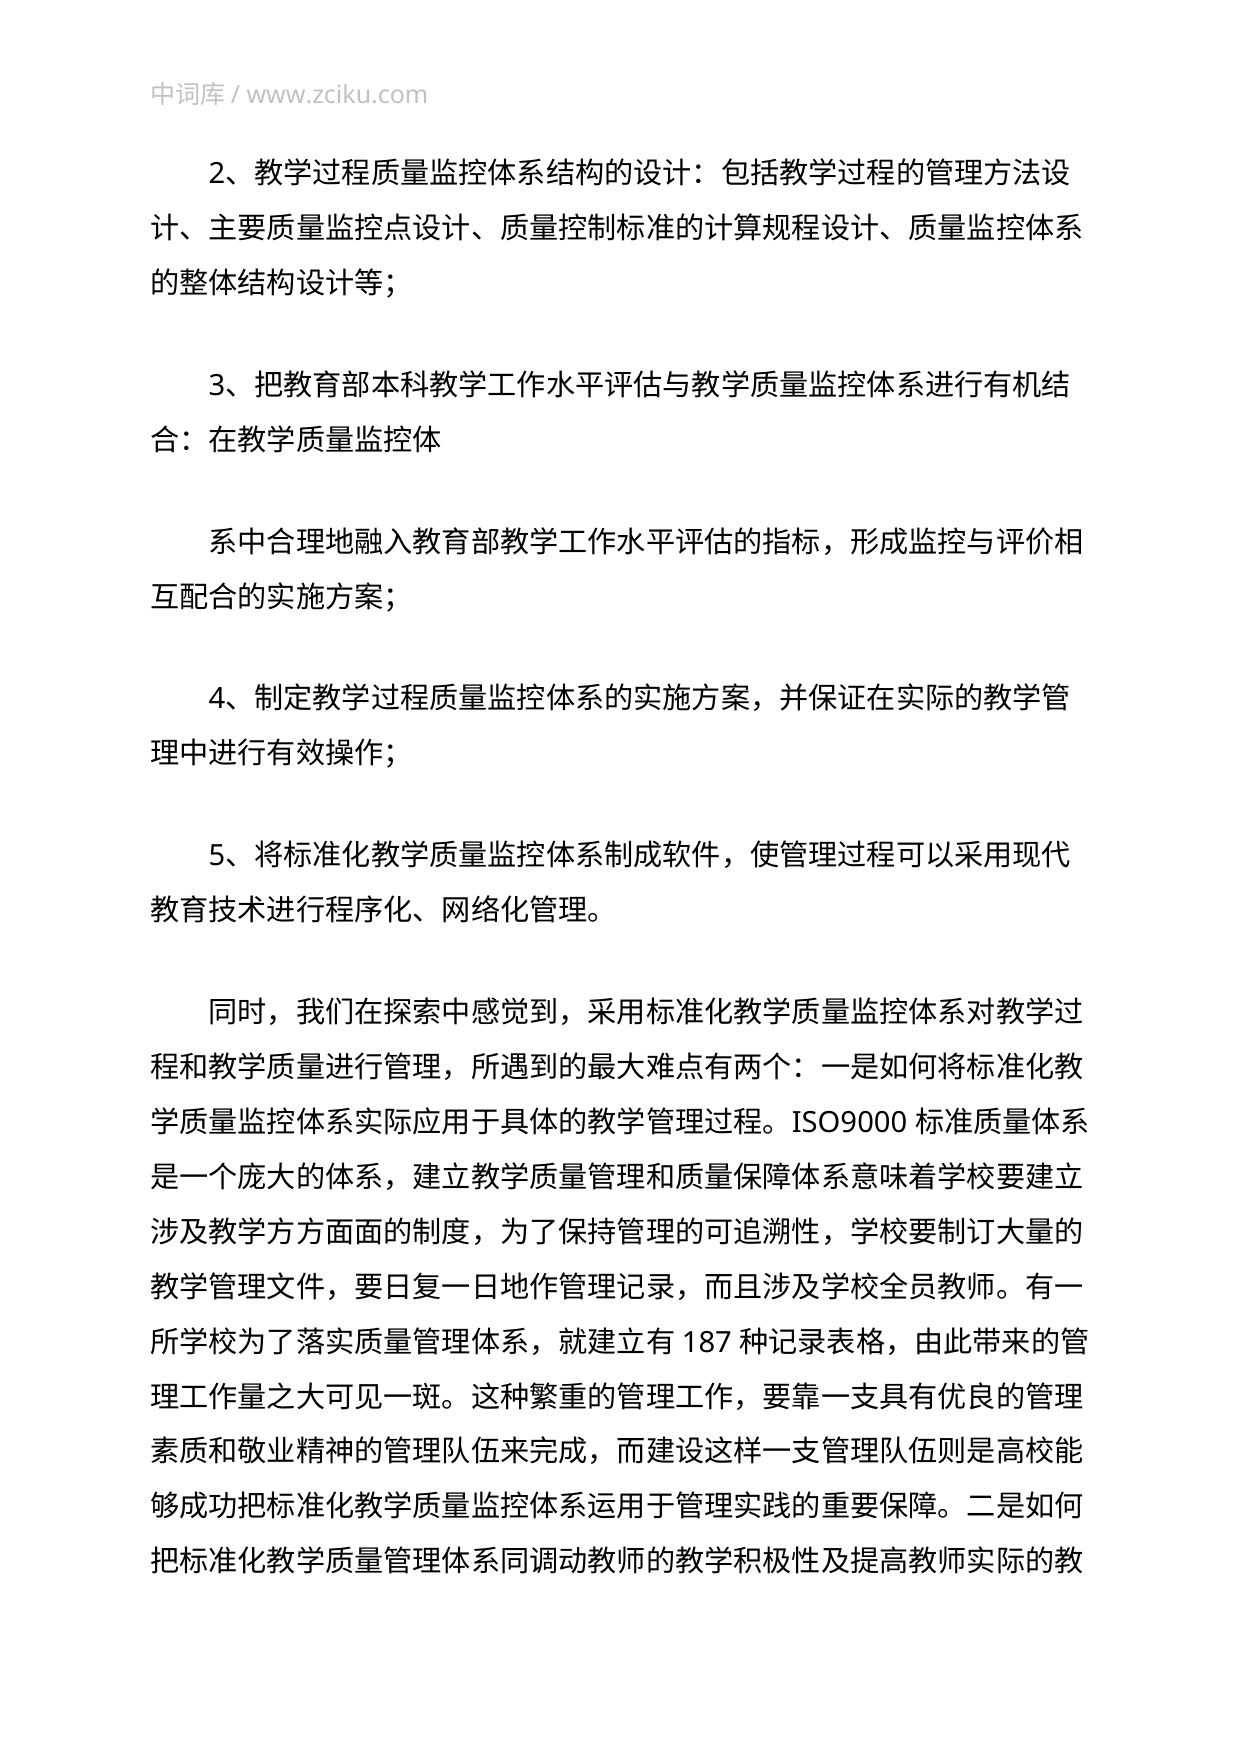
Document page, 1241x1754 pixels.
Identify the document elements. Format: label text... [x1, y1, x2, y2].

text 5、将标准化教学质量监控体系制成软件，使管理过程可以采用现代教育技术进行程序化、网络化管理。 [150, 832, 1090, 929]
text 系中合理地融入教育部教学工作水平评估的指标，形成监控与评价相互配合的实施方案； [150, 518, 1090, 616]
text 2、教学过程质量监控体系结构的设计：包括教学过程的管理方法设计、主要质量监控点设计、质量控制标准的计算规程设计、质量监控体系的整体结构设计等； [150, 150, 1090, 302]
text 3、把教育部本科教学工作水平评估与教学质量监控体系进行有机结合：在教学质量监控体 [150, 362, 1090, 459]
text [150, 989, 1090, 1580]
text 4、制定教学过程质量监控体系的实施方案，并保证在实际的教学管理中进行有效操作； [150, 675, 1090, 772]
